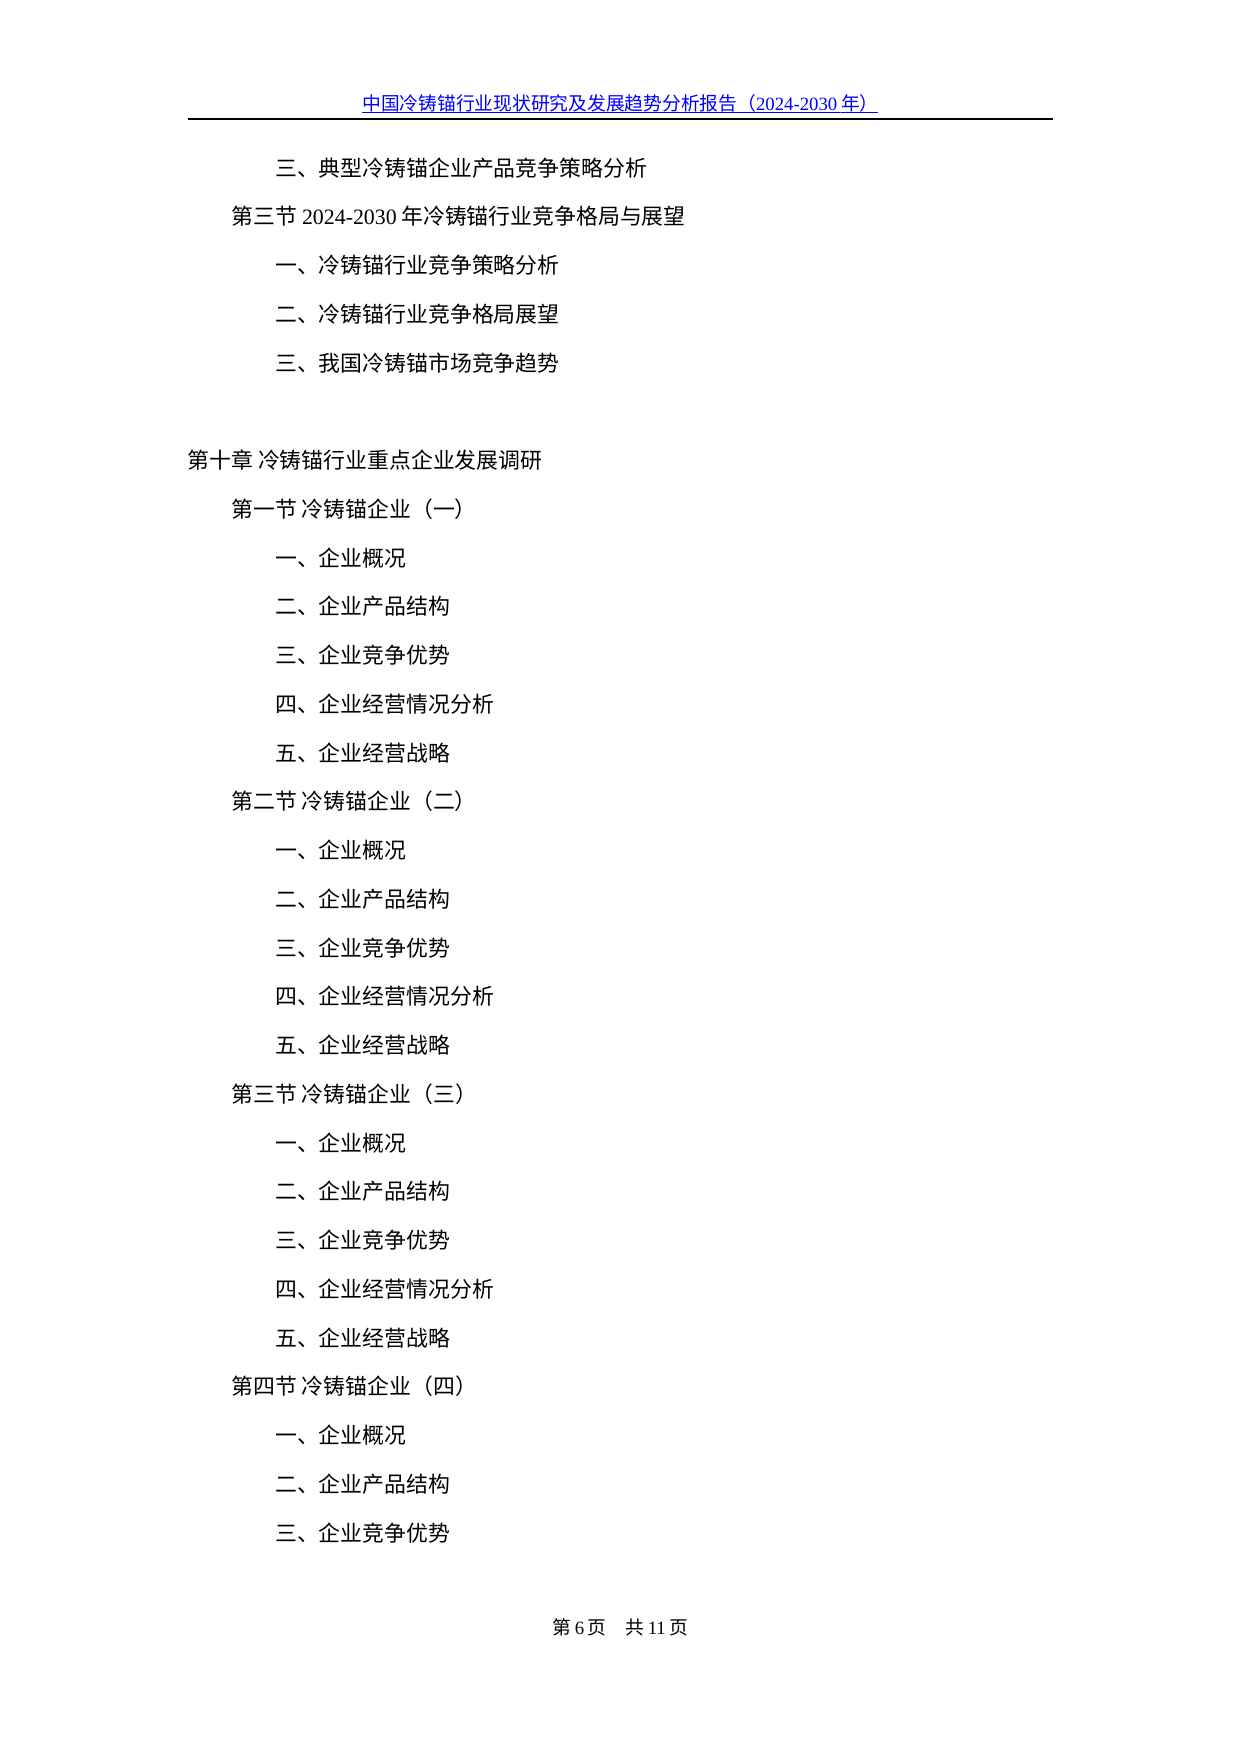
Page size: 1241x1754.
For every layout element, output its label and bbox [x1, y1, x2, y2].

text [187, 150, 1053, 1548]
